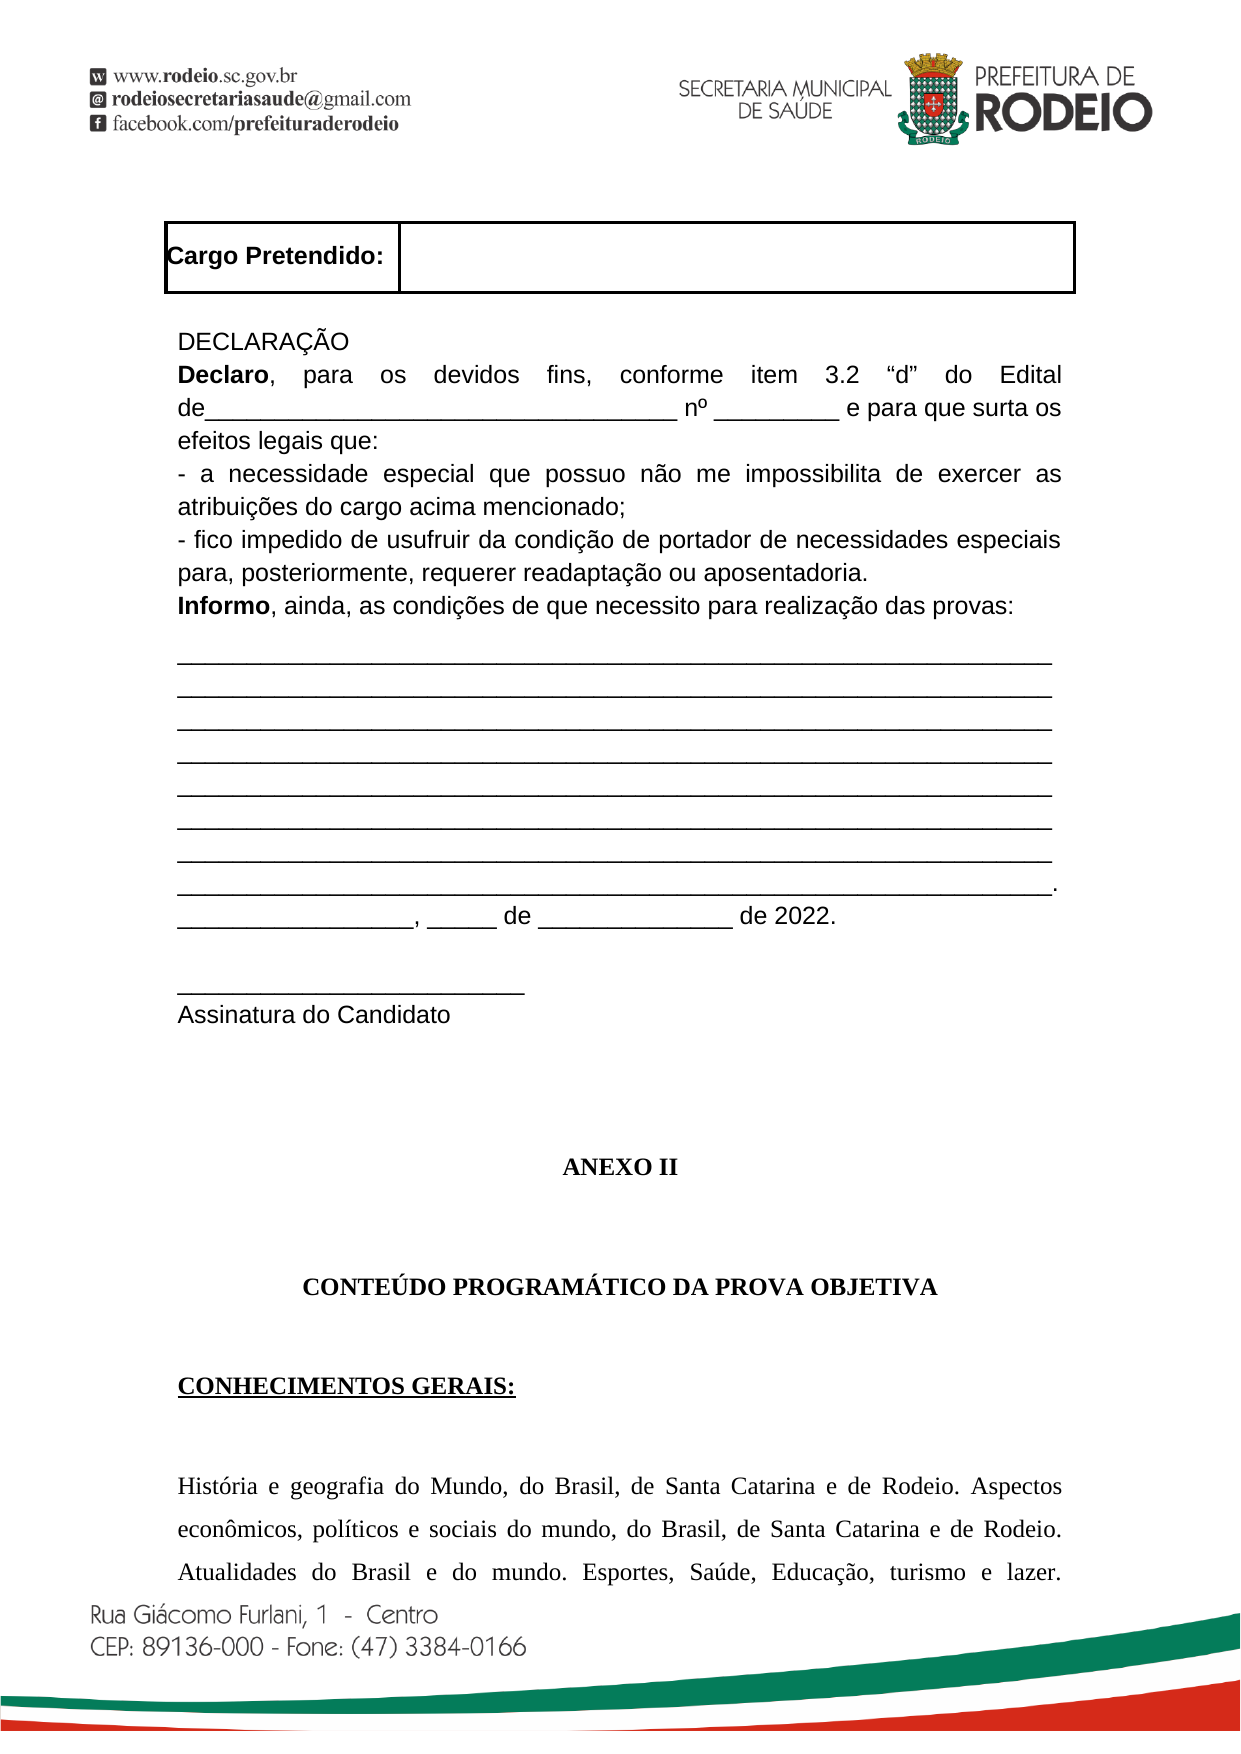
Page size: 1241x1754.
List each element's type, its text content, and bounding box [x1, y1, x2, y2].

text Assinatura do Candidato [177, 1000, 1063, 1028]
table_cell Cargo Pretendido: [168, 224, 398, 291]
text _________________________ [177, 967, 1063, 996]
text ________________________________________________________________________________________________________________________________________________________________________________________________________________________________________________________________________________________________________________________________________________________________________________________________________________________________________________________________________________________________________________________. [177, 637, 1063, 896]
picture [0, 1603, 1241, 1731]
text CONTEÚDO PROGRAMÁTICO DA PROVA OBJETIVA [177, 1272, 1063, 1301]
text Declaro, para os devidos fins, conforme item 3.2 “d” do Edital de__________________________________ nº _________ e para que surta os efeitos legais que: [177, 360, 1063, 455]
text ANEXO II [177, 1152, 1063, 1181]
text Informo, ainda, as condições de que necessito para realização das provas: [177, 591, 1063, 620]
picture [0, 43, 1241, 181]
table_cell [401, 224, 1073, 291]
text - a necessidade especial que possuo não me impossibilita de exercer as atribuições do cargo acima mencionado; [177, 459, 1063, 521]
text _________________, _____ de ______________ de 2022. [177, 901, 1063, 929]
text - fico impedido de usufruir da condição de portador de necessidades especiais para, posteriormente, requerer readaptação ou aposentadoria. [177, 525, 1063, 587]
text CONHECIMENTOS GERAIS: [177, 1371, 1063, 1400]
text DECLARAÇÃO [177, 327, 1063, 356]
